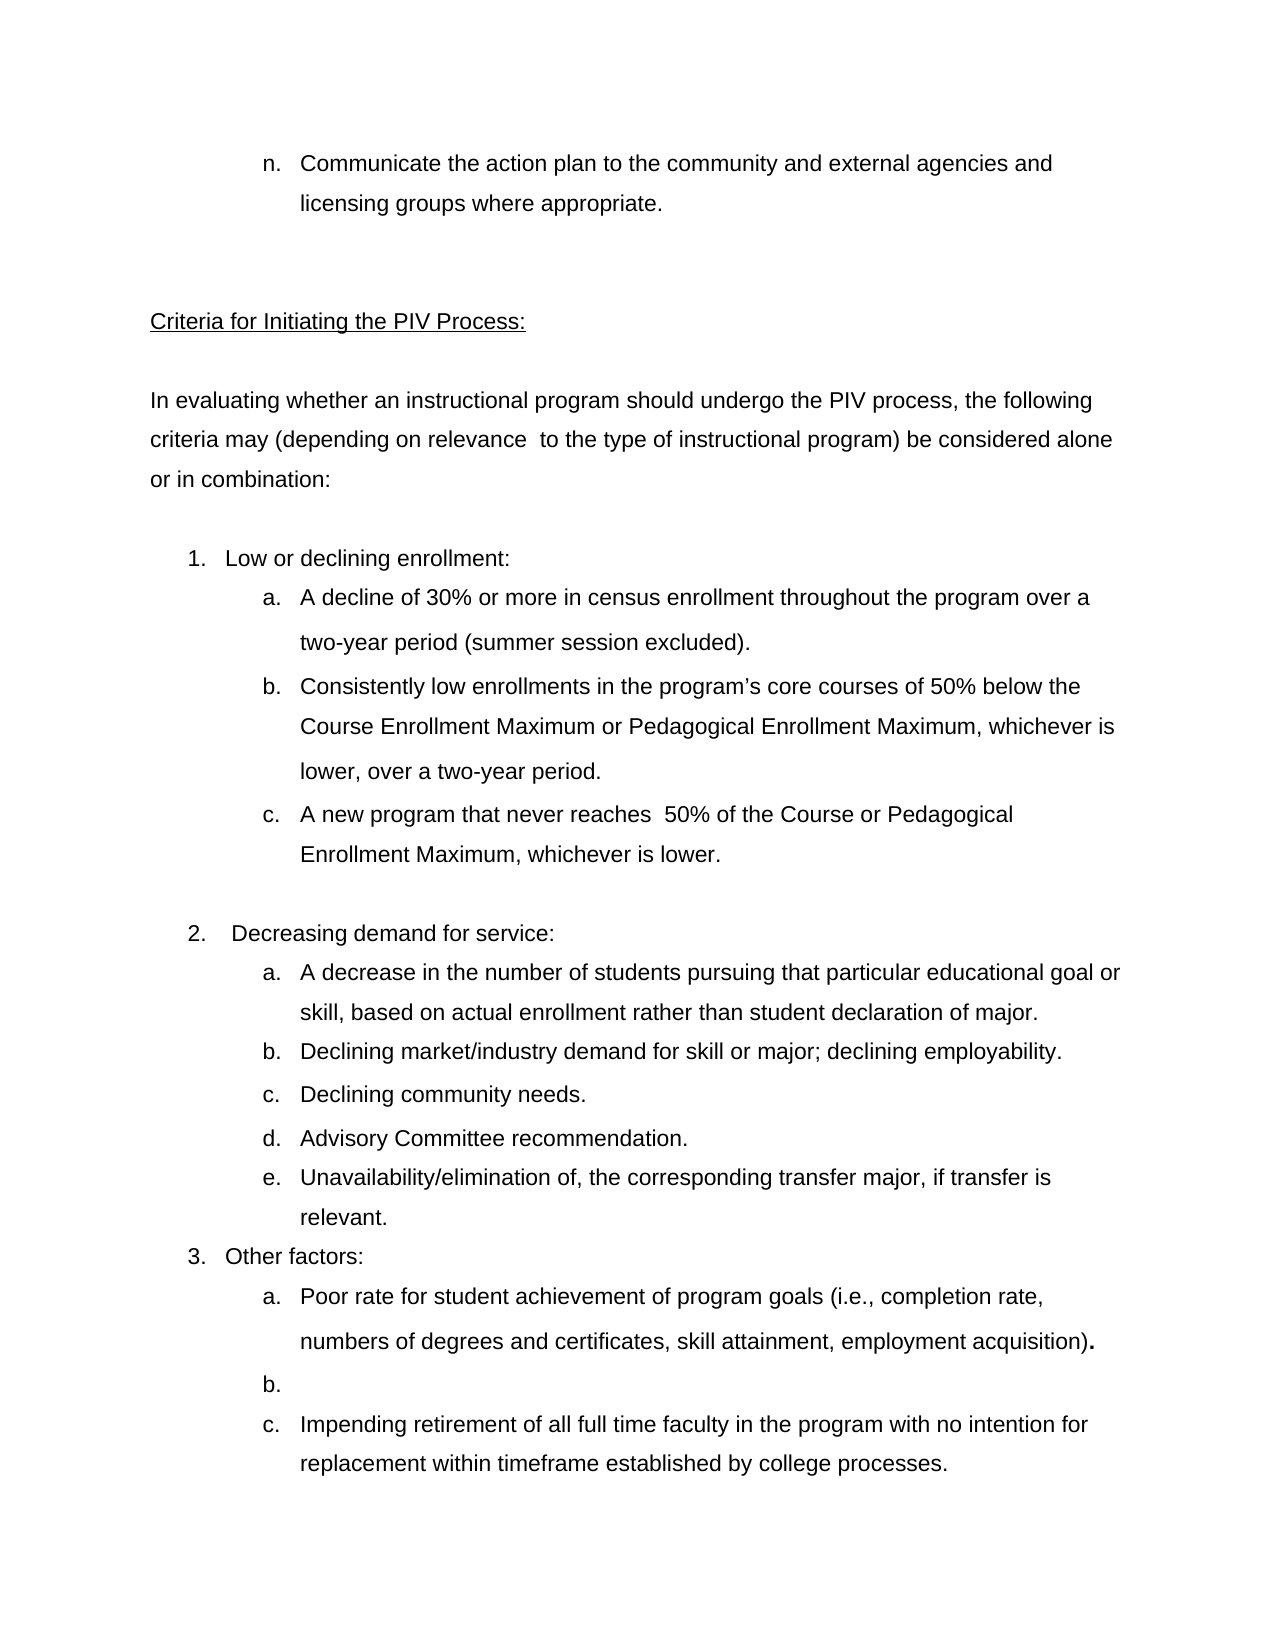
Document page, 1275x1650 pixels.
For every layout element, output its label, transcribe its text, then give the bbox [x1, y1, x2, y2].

list Consistently low enrollments in the program’s core courses of 50% below the Course Enrollment Maximum or Pedagogical Enrollment Maximum, whichever is lower, over a two-year period. [262, 673, 1125, 786]
list Poor rate for student achievement of program goals (i.e., completion rate, numbers of degrees and certificates, skill attainment, employment acquisition). [262, 1283, 1125, 1356]
list Low or declining enrollment: [187, 545, 1125, 571]
list A new program that never reaches 50% of the Course or Pedagogical Enrollment Maximum, whichever is lower. [262, 801, 1125, 867]
list Impending retirement of all full time faculty in the program with no intention for replacement within timeframe established by college processes. [262, 1411, 1125, 1477]
text In evaluating whether an instructional program should undergo the PIV process, the following criteria may (depending on relevance to the type of instructional program) be considered alone or in combination: [150, 387, 1125, 492]
list A decline of 30% or more in census enrollment throughout the program over a two-year period (summer session excluded). [262, 584, 1125, 657]
list Unavailability/elimination of, the corresponding transfer major, if transfer is relevant. [262, 1164, 1125, 1230]
list Declining market/industry demand for skill or major; declining employability. [262, 1038, 1125, 1065]
list Other factors: [187, 1243, 1125, 1269]
text Criteria for Initiating the PIV Process: [150, 308, 1125, 334]
list A decrease in the number of students pursuing that particular educational goal or skill, based on actual enrollment rather than student declaration of major. [262, 959, 1125, 1025]
list Communicate the action plan to the community and external agencies and licensing groups where appropriate. [262, 150, 1125, 216]
list Decreasing demand for service: [187, 920, 1125, 946]
list Advisory Committee recommendation. [262, 1125, 1125, 1151]
list Declining community needs. [262, 1078, 1125, 1109]
